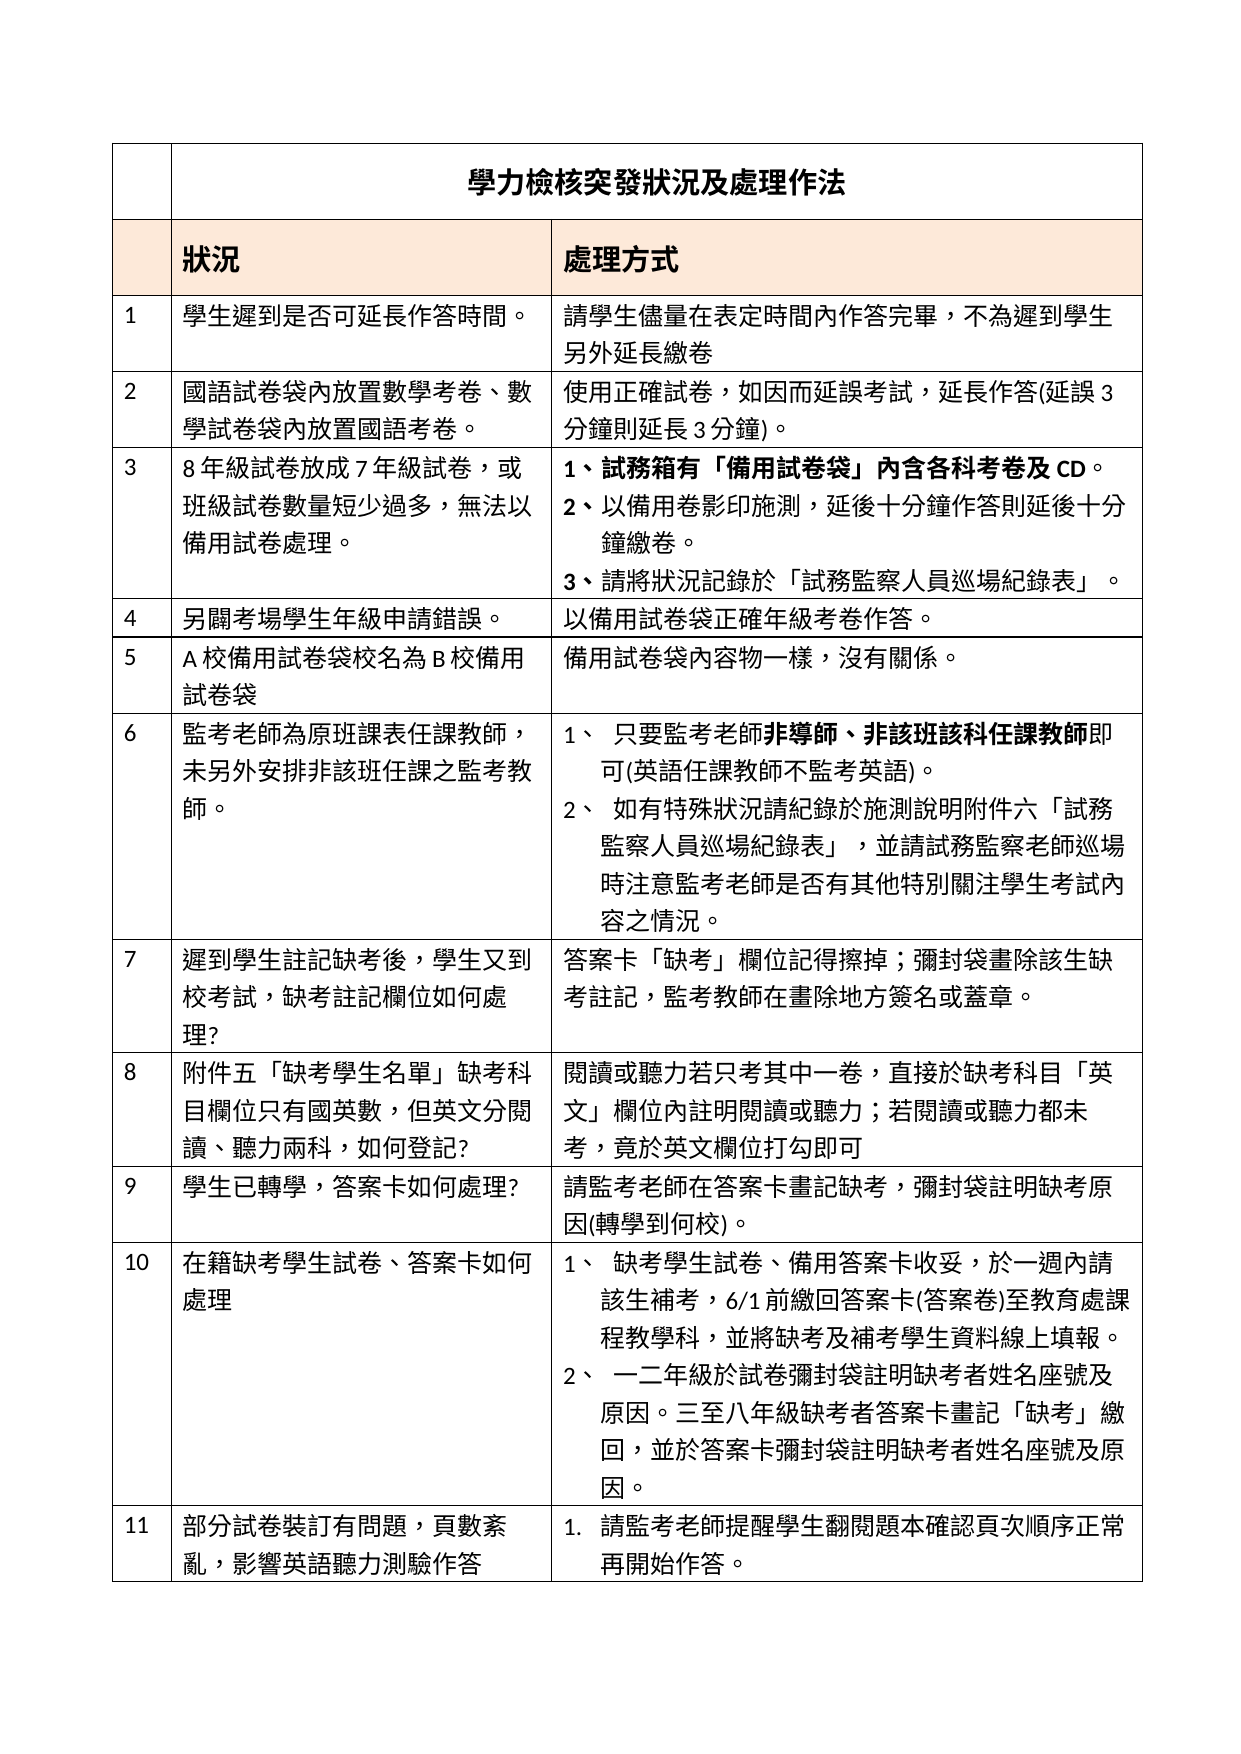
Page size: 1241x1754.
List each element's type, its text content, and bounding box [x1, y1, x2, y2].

table_cell 5 [113, 638, 171, 712]
table_cell 3 [113, 448, 171, 598]
table_cell 使用正確試卷，如因而延誤考試，延長作答(延誤3分鐘則延長3分鐘)。 [552, 372, 1142, 447]
table_cell 6 [113, 714, 171, 938]
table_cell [172, 1506, 551, 1581]
table_cell 以備用試卷袋正確年級考卷作答。 [552, 599, 1142, 636]
table_cell 1 [113, 296, 171, 371]
table_cell 4 [113, 599, 171, 636]
table_cell 閱讀或聽力若只考其中一卷，直接於缺考科目「英文」欄位內註明閱讀或聽力；若閱讀或聽力都未考，竟於英文欄位打勾即可 [552, 1053, 1142, 1166]
table_cell 備用試卷袋內容物一樣，沒有關係。 [552, 638, 1142, 712]
table_cell 8年級試卷放成7年級試卷，或班級試卷數量短少過多，無法以備用試卷處理。 [172, 448, 551, 598]
table_header 學力檢核突發狀況及處理作法 [172, 144, 1142, 219]
table_cell 10 [113, 1243, 171, 1505]
table_cell 9 [113, 1167, 171, 1242]
table_cell 請學生儘量在表定時間內作答完畢，不為遲到學生另外延長繳卷 [552, 296, 1142, 371]
table_cell 2 [113, 372, 171, 447]
table_cell 7 [113, 940, 171, 1052]
table_cell 11 [113, 1506, 171, 1581]
table_cell 狀況 [172, 220, 551, 295]
table_cell 學生已轉學，答案卡如何處理? [172, 1167, 551, 1242]
table_cell 試務箱有「備用試卷袋」內含各科考卷及CD。 以備用卷影印施測，延後十分鐘作答則延後十分鐘繳卷。 請將狀況記錄於「試務監察人員巡場紀錄表」。 [552, 448, 1142, 598]
table_cell 請監考老師在答案卡畫記缺考，彌封袋註明缺考原因(轉學到何校)。 [552, 1167, 1142, 1242]
table_cell 另闢考場學生年級申請錯誤。 [172, 599, 551, 636]
table_cell 只要監考老師非導師、非該班該科任課教師即可(英語任課教師不監考英語)。 如有特殊狀況請紀錄於施測說明附件六「試務監察人員巡場紀錄表」，並請試務監察老師巡場時注意監考老師是否有其他特別關注學生考試內容之情況。 [552, 714, 1142, 938]
table_cell 缺考學生試卷、備用答案卡收妥，於一週內請該生補考，6/1前繳回答案卡(答案卷)至教育處課程教學科，並將缺考及補考學生資料線上填報。 一二年級於試卷彌封袋註明缺考者姓名座號及原因。三至八年級缺考者答案卡畫記「缺考」繳回，並於答案卡彌封袋註明缺考者姓名座號及原因。 [552, 1243, 1142, 1505]
table_cell 8 [113, 1053, 171, 1166]
table_cell A校備用試卷袋校名為B校備用試卷袋 [172, 638, 551, 712]
table_cell 處理方式 [552, 220, 1142, 295]
table_cell 監考老師為原班課表任課教師，未另外安排非該班任課之監考教師。 [172, 714, 551, 938]
table_cell 學生遲到是否可延長作答時間。 [172, 296, 551, 371]
table_cell 附件五「缺考學生名單」缺考科目欄位只有國英數，但英文分閱讀、聽力兩科，如何登記? [172, 1053, 551, 1166]
table_cell 在籍缺考學生試卷、答案卡如何處理 [172, 1243, 551, 1505]
table_cell [113, 220, 171, 295]
table_cell 遲到學生註記缺考後，學生又到校考試，缺考註記欄位如何處理? [172, 940, 551, 1052]
table_cell 國語試卷袋內放置數學考卷、數學試卷袋內放置國語考卷。 [172, 372, 551, 447]
table_header [113, 144, 171, 219]
table_cell 答案卡「缺考」欄位記得擦掉；彌封袋畫除該生缺考註記，監考教師在畫除地方簽名或蓋章。 [552, 940, 1142, 1052]
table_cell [552, 1506, 1142, 1581]
